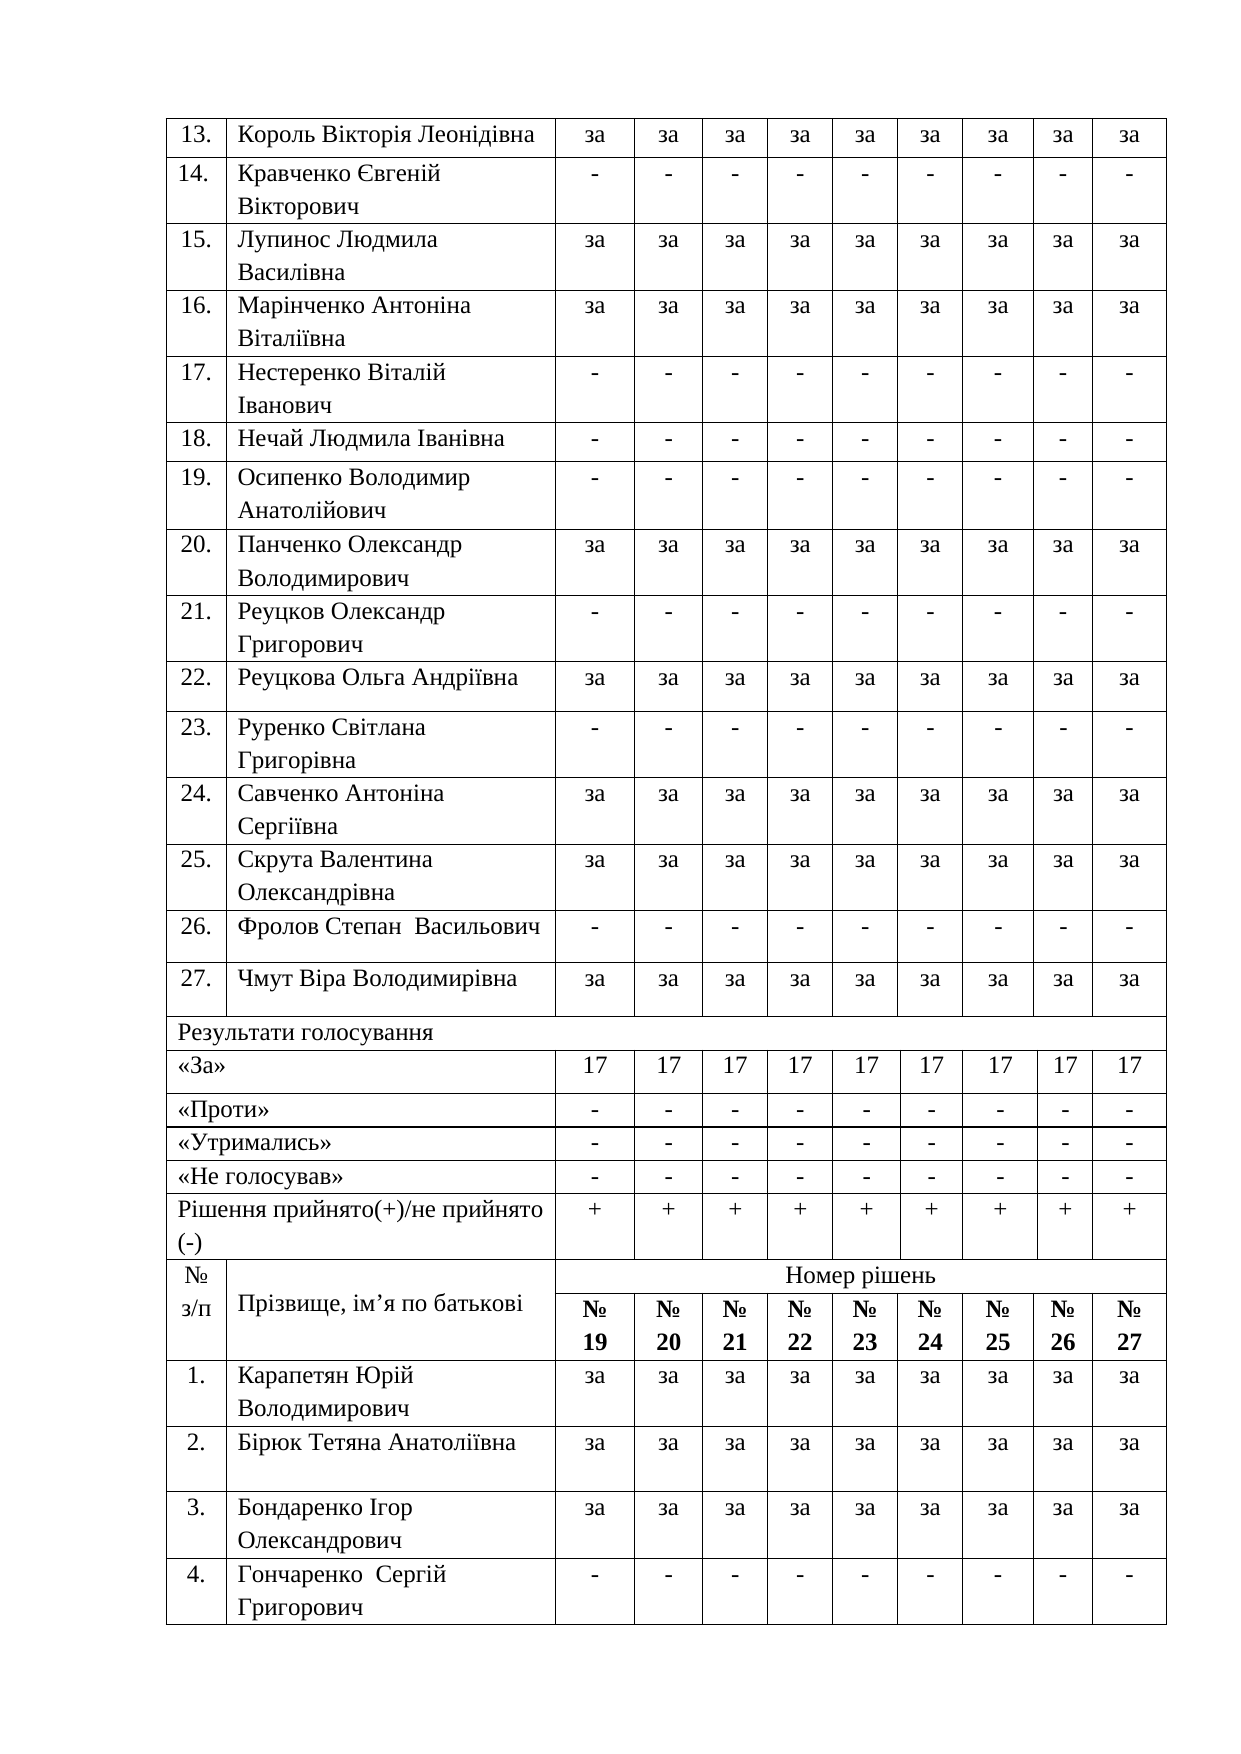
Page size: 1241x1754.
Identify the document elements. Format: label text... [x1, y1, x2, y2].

table_cell - [1034, 357, 1092, 422]
table_cell за [963, 1361, 1033, 1426]
table_cell за [898, 845, 962, 910]
table_cell за [963, 291, 1033, 356]
table_cell 13. [167, 119, 226, 157]
table_cell - [1034, 1559, 1092, 1624]
table_cell за [1093, 1361, 1166, 1426]
table_cell - [1093, 1559, 1166, 1624]
table_cell за [635, 845, 702, 910]
table_cell 26. [167, 911, 226, 962]
table_cell за [635, 1492, 702, 1558]
table_cell за [833, 224, 897, 289]
table_cell «Не голосував» [167, 1161, 555, 1193]
table_cell 17. [167, 357, 226, 422]
table_cell - [635, 1128, 702, 1160]
table_cell за [1093, 778, 1166, 843]
table_cell за [833, 778, 897, 843]
table_cell Гончаренко Сергій Григорович [227, 1559, 555, 1624]
table_cell за [703, 224, 767, 289]
table_cell 17 [833, 1051, 900, 1093]
table_cell за [768, 291, 832, 356]
table_cell - [703, 1559, 767, 1624]
table_cell 17 [768, 1051, 832, 1093]
table_cell Лупинос Людмила Василівна [227, 224, 555, 289]
table_cell № 25 [963, 1294, 1033, 1359]
table_cell за [703, 845, 767, 910]
table_cell за [556, 1492, 634, 1558]
table_cell + [556, 1194, 634, 1259]
table_cell - [833, 596, 897, 661]
table_cell 22. [167, 662, 226, 711]
table_cell - [833, 158, 897, 223]
table_cell Нестеренко Віталій Іванович [227, 357, 555, 422]
table_cell - [833, 357, 897, 422]
table_cell - [833, 1161, 900, 1193]
table_cell за [703, 963, 767, 1016]
table_cell № 21 [703, 1294, 767, 1359]
table_cell - [556, 357, 634, 422]
table_cell - [768, 1161, 832, 1193]
table_cell за [1034, 1492, 1092, 1558]
table_cell за [833, 1361, 897, 1426]
table_cell за [768, 963, 832, 1016]
table_cell - [898, 1559, 962, 1624]
table_cell - [1093, 357, 1166, 422]
table_cell + [833, 1194, 900, 1259]
table_cell за [963, 224, 1033, 289]
table_cell за [898, 778, 962, 843]
table_cell за [768, 119, 832, 157]
table_cell за [768, 1427, 832, 1491]
table_cell за [556, 530, 634, 595]
table_cell «Проти» [167, 1094, 555, 1126]
table_cell за [703, 119, 767, 157]
table_cell за [768, 224, 832, 289]
table_cell за [556, 963, 634, 1016]
table_cell - [1034, 596, 1092, 661]
table_cell - [768, 158, 832, 223]
table_cell - [1034, 158, 1092, 223]
table_cell - [556, 158, 634, 223]
table_cell - [635, 423, 702, 461]
table_cell - [556, 1128, 634, 1160]
table_cell Бондаренко Ігор Олександрович [227, 1492, 555, 1558]
table_cell Король Вікторія Леонідівна [227, 119, 555, 157]
table_cell за [833, 1492, 897, 1558]
table_cell за [635, 662, 702, 711]
table_cell за [556, 224, 634, 289]
table_cell - [898, 357, 962, 422]
table_cell за [833, 1427, 897, 1491]
table_cell за [963, 662, 1033, 711]
table_cell 14. [167, 158, 226, 223]
table_cell - [1093, 158, 1166, 223]
table_cell за [556, 291, 634, 356]
table_cell - [898, 712, 962, 777]
table_cell 17 [901, 1051, 962, 1093]
table_cell - [768, 1128, 832, 1160]
table_cell - [1093, 712, 1166, 777]
table_cell 17 [1093, 1051, 1166, 1093]
table_cell за [1034, 119, 1092, 157]
table_cell за [635, 530, 702, 595]
table_cell 18. [167, 423, 226, 461]
table_cell Осипенко Володимир Анатолійович [227, 462, 555, 528]
table_cell Бірюк Тетяна Анатоліївна [227, 1427, 555, 1491]
table_cell - [703, 462, 767, 528]
table_cell за [703, 291, 767, 356]
table_cell Карапетян Юрій Володимирович [227, 1361, 555, 1426]
table_cell - [963, 1161, 1037, 1193]
table_cell за [1034, 778, 1092, 843]
table_cell № 26 [1034, 1294, 1092, 1359]
table_cell - [703, 1128, 767, 1160]
table_cell за [556, 119, 634, 157]
table_cell за [1093, 1492, 1166, 1558]
table_cell за [833, 119, 897, 157]
table_cell за [963, 1427, 1033, 1491]
table_cell - [1034, 462, 1092, 528]
table_cell за [703, 1492, 767, 1558]
table_cell за [703, 778, 767, 843]
table_cell 15. [167, 224, 226, 289]
table_cell + [963, 1194, 1037, 1259]
table_cell - [556, 1161, 634, 1193]
table_cell - [833, 1559, 897, 1624]
table_cell за [1034, 1427, 1092, 1491]
table_cell - [768, 712, 832, 777]
table_cell за [1034, 963, 1092, 1016]
table_cell за [768, 1361, 832, 1426]
table_cell за [1093, 662, 1166, 711]
table_cell - [901, 1161, 962, 1193]
table_cell за [635, 963, 702, 1016]
table_cell - [833, 712, 897, 777]
table_cell - [768, 596, 832, 661]
table_cell - [703, 911, 767, 962]
table_cell - [963, 1128, 1037, 1160]
table_cell за [898, 119, 962, 157]
table_cell 27. [167, 963, 226, 1016]
table_cell за [898, 291, 962, 356]
table_cell за [635, 1427, 702, 1491]
table_cell № 23 [833, 1294, 897, 1359]
table_cell 17 [963, 1051, 1037, 1093]
table_cell - [963, 1559, 1033, 1624]
table_cell Чмут Віра Володимирівна [227, 963, 555, 1016]
table_cell - [898, 423, 962, 461]
table_cell 20. [167, 530, 226, 595]
table_cell + [1093, 1194, 1166, 1259]
table_cell - [703, 1161, 767, 1193]
table_cell Реуцкова Ольга Андріївна [227, 662, 555, 711]
table_cell за [635, 119, 702, 157]
table_cell - [635, 1094, 702, 1126]
table_cell «Утримались» [167, 1128, 555, 1160]
table_cell за [963, 530, 1033, 595]
table_cell - [963, 712, 1033, 777]
table_cell - [1093, 462, 1166, 528]
table_cell - [703, 423, 767, 461]
table_cell за [768, 778, 832, 843]
table_cell за [1093, 963, 1166, 1016]
table_cell за [1034, 1361, 1092, 1426]
table_cell за [963, 963, 1033, 1016]
table_cell Нечай Людмила Іванівна [227, 423, 555, 461]
table_cell за [635, 224, 702, 289]
table_cell Савченко Антоніна Сергіївна [227, 778, 555, 843]
table_cell за [1093, 224, 1166, 289]
table_cell за [703, 662, 767, 711]
table_cell за [898, 224, 962, 289]
table_cell - [635, 158, 702, 223]
table_cell - [768, 1094, 832, 1126]
table_cell 2. [167, 1427, 226, 1491]
table_cell - [635, 911, 702, 962]
table_cell Фролов Степан Васильович [227, 911, 555, 962]
table_cell - [635, 462, 702, 528]
table_cell за [898, 1492, 962, 1558]
table_cell за [703, 1427, 767, 1491]
table_cell - [833, 423, 897, 461]
table_cell - [1093, 423, 1166, 461]
table_cell за [898, 1427, 962, 1491]
table_cell 17 [703, 1051, 767, 1093]
table_cell - [1038, 1161, 1092, 1193]
table_cell за [768, 845, 832, 910]
table_cell 4. [167, 1559, 226, 1624]
table_cell Кравченко Євгеній Вікторович [227, 158, 555, 223]
table_cell - [556, 462, 634, 528]
table_cell - [635, 1161, 702, 1193]
table_cell - [1034, 423, 1092, 461]
table_cell - [556, 1094, 634, 1126]
table_cell № 20 [635, 1294, 702, 1359]
table_cell - [703, 596, 767, 661]
table_cell - [1093, 1161, 1166, 1193]
table_cell № 22 [768, 1294, 832, 1359]
table_cell - [963, 1094, 1037, 1126]
table_cell - [768, 911, 832, 962]
table_cell за [1093, 291, 1166, 356]
table_cell - [901, 1128, 962, 1160]
table_cell - [1038, 1094, 1092, 1126]
table_cell Результати голосування [167, 1017, 1166, 1049]
table_cell Скрута Валентина Олександрівна [227, 845, 555, 910]
table_cell за [963, 119, 1033, 157]
table_cell за [898, 1361, 962, 1426]
table_cell - [898, 462, 962, 528]
table_cell «За» [167, 1051, 555, 1093]
table_cell за [898, 963, 962, 1016]
table_cell + [703, 1194, 767, 1259]
table_cell - [556, 712, 634, 777]
table_cell № 27 [1093, 1294, 1166, 1359]
table_cell № 24 [898, 1294, 962, 1359]
table_cell + [1038, 1194, 1092, 1259]
table_cell Рішення прийнято(+)/не прийнято (-) [167, 1194, 555, 1259]
table_cell за [556, 778, 634, 843]
table_cell - [635, 712, 702, 777]
table_cell 23. [167, 712, 226, 777]
table_cell - [1034, 911, 1092, 962]
table_cell - [556, 596, 634, 661]
table_cell - [703, 1094, 767, 1126]
table_cell за [1093, 119, 1166, 157]
table_cell № 19 [556, 1294, 634, 1359]
table_cell за [1034, 530, 1092, 595]
table_cell за [556, 1427, 634, 1491]
table_cell за [768, 530, 832, 595]
table_cell - [963, 158, 1033, 223]
table_cell Марінченко Антоніна Віталіївна [227, 291, 555, 356]
table_cell Руренко Світлана Григорівна [227, 712, 555, 777]
table_cell 17 [556, 1051, 634, 1093]
table_cell - [898, 596, 962, 661]
table_cell за [898, 530, 962, 595]
table_cell - [901, 1094, 962, 1126]
table_cell - [768, 462, 832, 528]
table_cell за [768, 1492, 832, 1558]
table_cell за [635, 291, 702, 356]
table_cell за [833, 963, 897, 1016]
table_cell - [1038, 1128, 1092, 1160]
table_cell 1. [167, 1361, 226, 1426]
table_cell - [963, 423, 1033, 461]
table_cell + [901, 1194, 962, 1259]
table_cell за [833, 291, 897, 356]
table_cell - [833, 1094, 900, 1126]
table_cell - [1093, 911, 1166, 962]
table_cell Панченко Олександр Володимирович [227, 530, 555, 595]
table_cell 3. [167, 1492, 226, 1558]
table_cell 16. [167, 291, 226, 356]
table_cell - [556, 911, 634, 962]
table_cell Номер рішень [556, 1260, 1166, 1293]
table_cell + [635, 1194, 702, 1259]
table_cell за [963, 1492, 1033, 1558]
table_cell за [556, 845, 634, 910]
table_cell - [556, 423, 634, 461]
table_cell - [768, 1559, 832, 1624]
table_cell - [635, 1559, 702, 1624]
table_cell за [703, 1361, 767, 1426]
table_cell за [768, 662, 832, 711]
table_cell за [963, 845, 1033, 910]
table_cell за [1034, 845, 1092, 910]
table_cell за [898, 662, 962, 711]
table_cell - [703, 357, 767, 422]
table_cell 24. [167, 778, 226, 843]
table_cell - [1093, 1128, 1166, 1160]
table_cell - [963, 462, 1033, 528]
table_cell за [963, 778, 1033, 843]
table_cell за [1034, 224, 1092, 289]
table_cell - [556, 1559, 634, 1624]
table_cell за [833, 662, 897, 711]
table_cell - [1034, 712, 1092, 777]
table_cell 17 [635, 1051, 702, 1093]
table_cell - [703, 158, 767, 223]
table_cell за [635, 1361, 702, 1426]
table_cell Прізвище, ім’я по батькові [227, 1260, 555, 1359]
table_cell - [898, 158, 962, 223]
table_cell 19. [167, 462, 226, 528]
table_cell - [963, 357, 1033, 422]
table_cell - [833, 1128, 900, 1160]
table_cell - [635, 596, 702, 661]
table_cell за [556, 1361, 634, 1426]
table_cell - [768, 423, 832, 461]
table_cell - [703, 712, 767, 777]
table_cell - [963, 911, 1033, 962]
table_cell 21. [167, 596, 226, 661]
table_cell за [1034, 291, 1092, 356]
table_cell за [833, 530, 897, 595]
table_cell - [833, 462, 897, 528]
table_cell за [1034, 662, 1092, 711]
table_cell - [963, 596, 1033, 661]
table_cell за [833, 845, 897, 910]
table_cell - [1093, 1094, 1166, 1126]
table_cell Реуцков Олександр Григорович [227, 596, 555, 661]
table_cell 25. [167, 845, 226, 910]
table_cell - [898, 911, 962, 962]
table_cell - [768, 357, 832, 422]
table_cell за [703, 530, 767, 595]
table_cell - [833, 911, 897, 962]
table_cell + [768, 1194, 832, 1259]
table_cell 17 [1038, 1051, 1092, 1093]
table_cell за [1093, 1427, 1166, 1491]
table_cell за [556, 662, 634, 711]
table_cell за [635, 778, 702, 843]
table_cell № з/п [167, 1260, 226, 1359]
table_cell за [1093, 530, 1166, 595]
table_cell - [635, 357, 702, 422]
table_cell за [1093, 845, 1166, 910]
table_cell - [1093, 596, 1166, 661]
